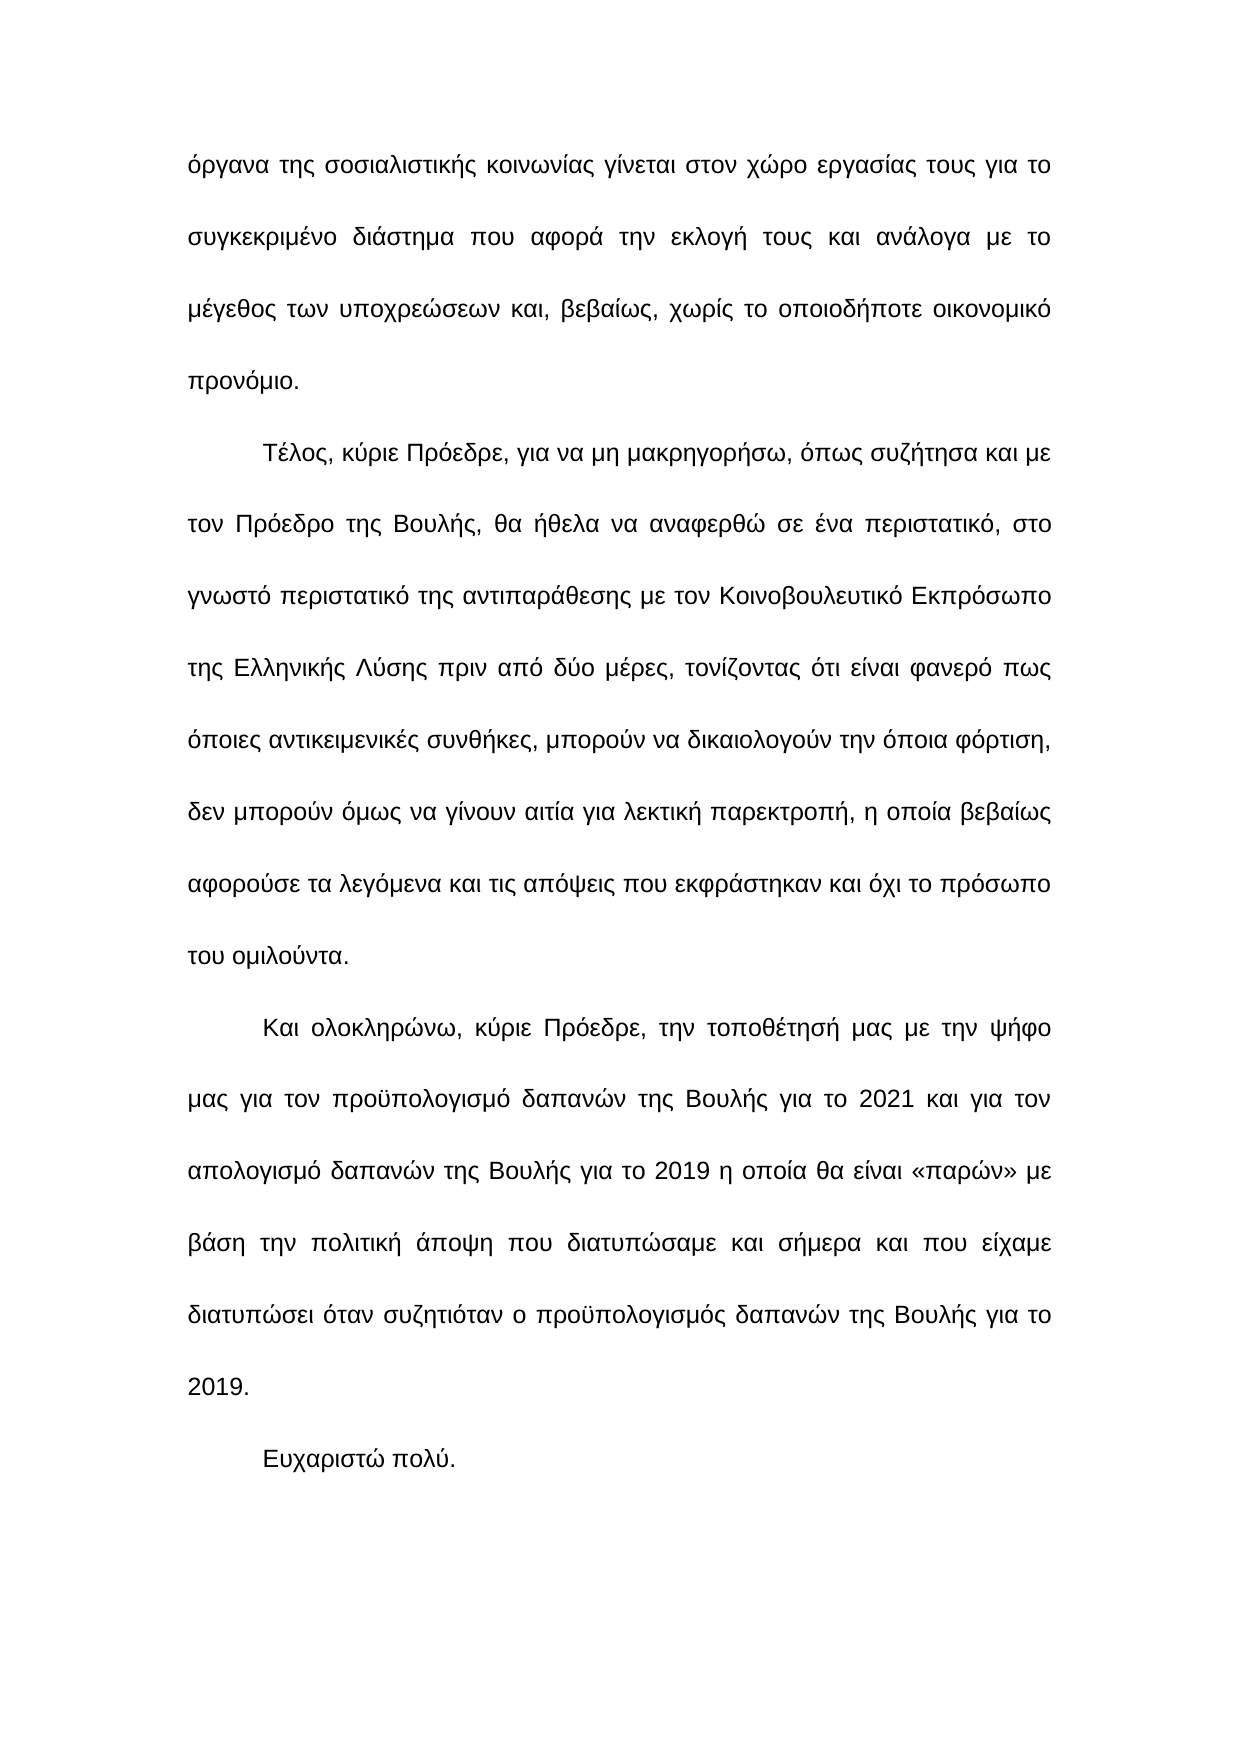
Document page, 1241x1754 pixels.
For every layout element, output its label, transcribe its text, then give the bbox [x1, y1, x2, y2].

text Τέλος, κύριε Πρόεδρε, για να μη μακρηγορήσω, όπως συζήτησα και με τον Πρόεδρο της Βουλής, θα ήθελα να αναφερθώ σε ένα περιστατικό, στο γνωστό περιστατικό της αντιπαράθεσης με τον Κοινοβουλευτικό Εκπρόσωπο της Ελληνικής Λύσης πριν από δύο μέρες, τονίζοντας ότι είναι φανερό πως όποιες αντικειμενικές συνθήκες, μπορούν να δικαιολογούν την όποια φόρτιση, δεν μπορούν όμως να γίνουν αιτία για λεκτική παρεκτροπή, η οποία βεβαίως αφορούσε τα λεγόμενα και τις απόψεις που εκφράστηκαν και όχι το πρόσωπο του ομιλούντα. [187, 437, 1053, 969]
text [187, 150, 1053, 394]
text Ευχαριστώ πολύ. [187, 1444, 1053, 1472]
text Και ολοκληρώνω, κύριε Πρόεδρε, την τοποθέτησή μας με την ψήφο μας για τον προϋπολογισμό δαπανών της Βουλής για το 2021 και για τον απολογισμό δαπανών της Βουλής για το 2019 η οποία θα είναι «παρών» με βάση την πολιτική άποψη που διατυπώσαμε και σήμερα και που είχαμε διατυπώσει όταν συζητιόταν ο προϋπολογισμός δαπανών της Βουλής για το 2019. [187, 1012, 1053, 1401]
